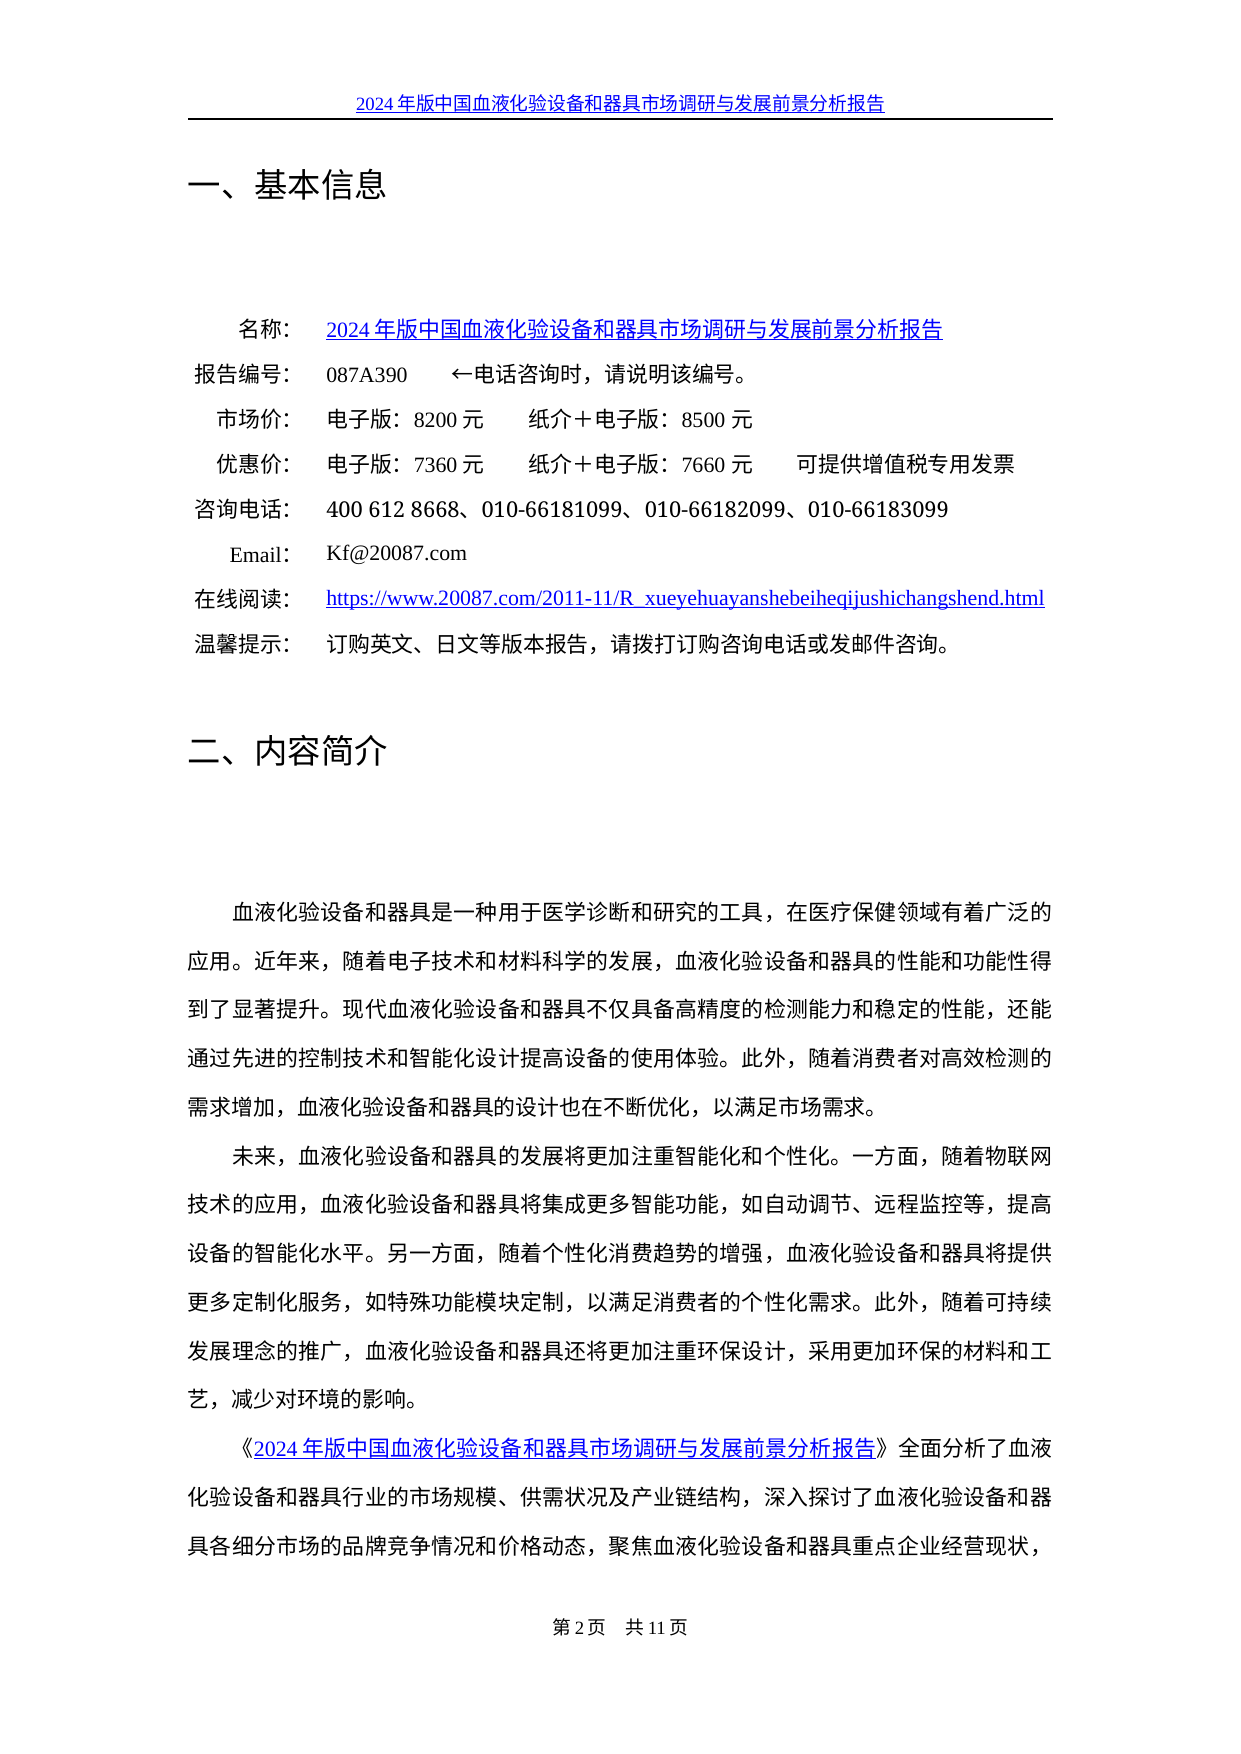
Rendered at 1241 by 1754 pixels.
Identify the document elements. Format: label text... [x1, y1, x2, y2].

table_cell 订购英文、日文等版本报告，请拨打订购咨询电话或发邮件咨询。 [315, 627, 1073, 672]
table_cell 报告编号： [167, 357, 315, 402]
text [187, 894, 1053, 1561]
table_header 名称： [167, 312, 315, 357]
table_cell Kf@20087.com [315, 537, 1073, 582]
table_cell 400 612 8668、010-66181099、010-66182099、010-66183099 [315, 492, 1073, 537]
table_cell 在线阅读： [167, 582, 315, 627]
table_cell 咨询电话： [167, 492, 315, 537]
table_cell 电子版：8200 元 纸介＋电子版：8500 元 [315, 402, 1073, 447]
title 一、基本信息 [187, 150, 1053, 215]
table_cell 温馨提示： [167, 627, 315, 672]
title 二、内容简介 [187, 717, 1053, 782]
table_cell 087A390 ←电话咨询时，请说明该编号。 [315, 357, 1073, 402]
table_cell 电子版：7360 元 纸介＋电子版：7660 元 可提供增值税专用发票 [315, 447, 1073, 492]
table_cell 优惠价： [167, 447, 315, 492]
table_header 2024年版中国血液化验设备和器具市场调研与发展前景分析报告 [315, 312, 1073, 357]
table_cell [315, 582, 1073, 627]
table_cell Email： [167, 537, 315, 582]
table_cell 市场价： [167, 402, 315, 447]
